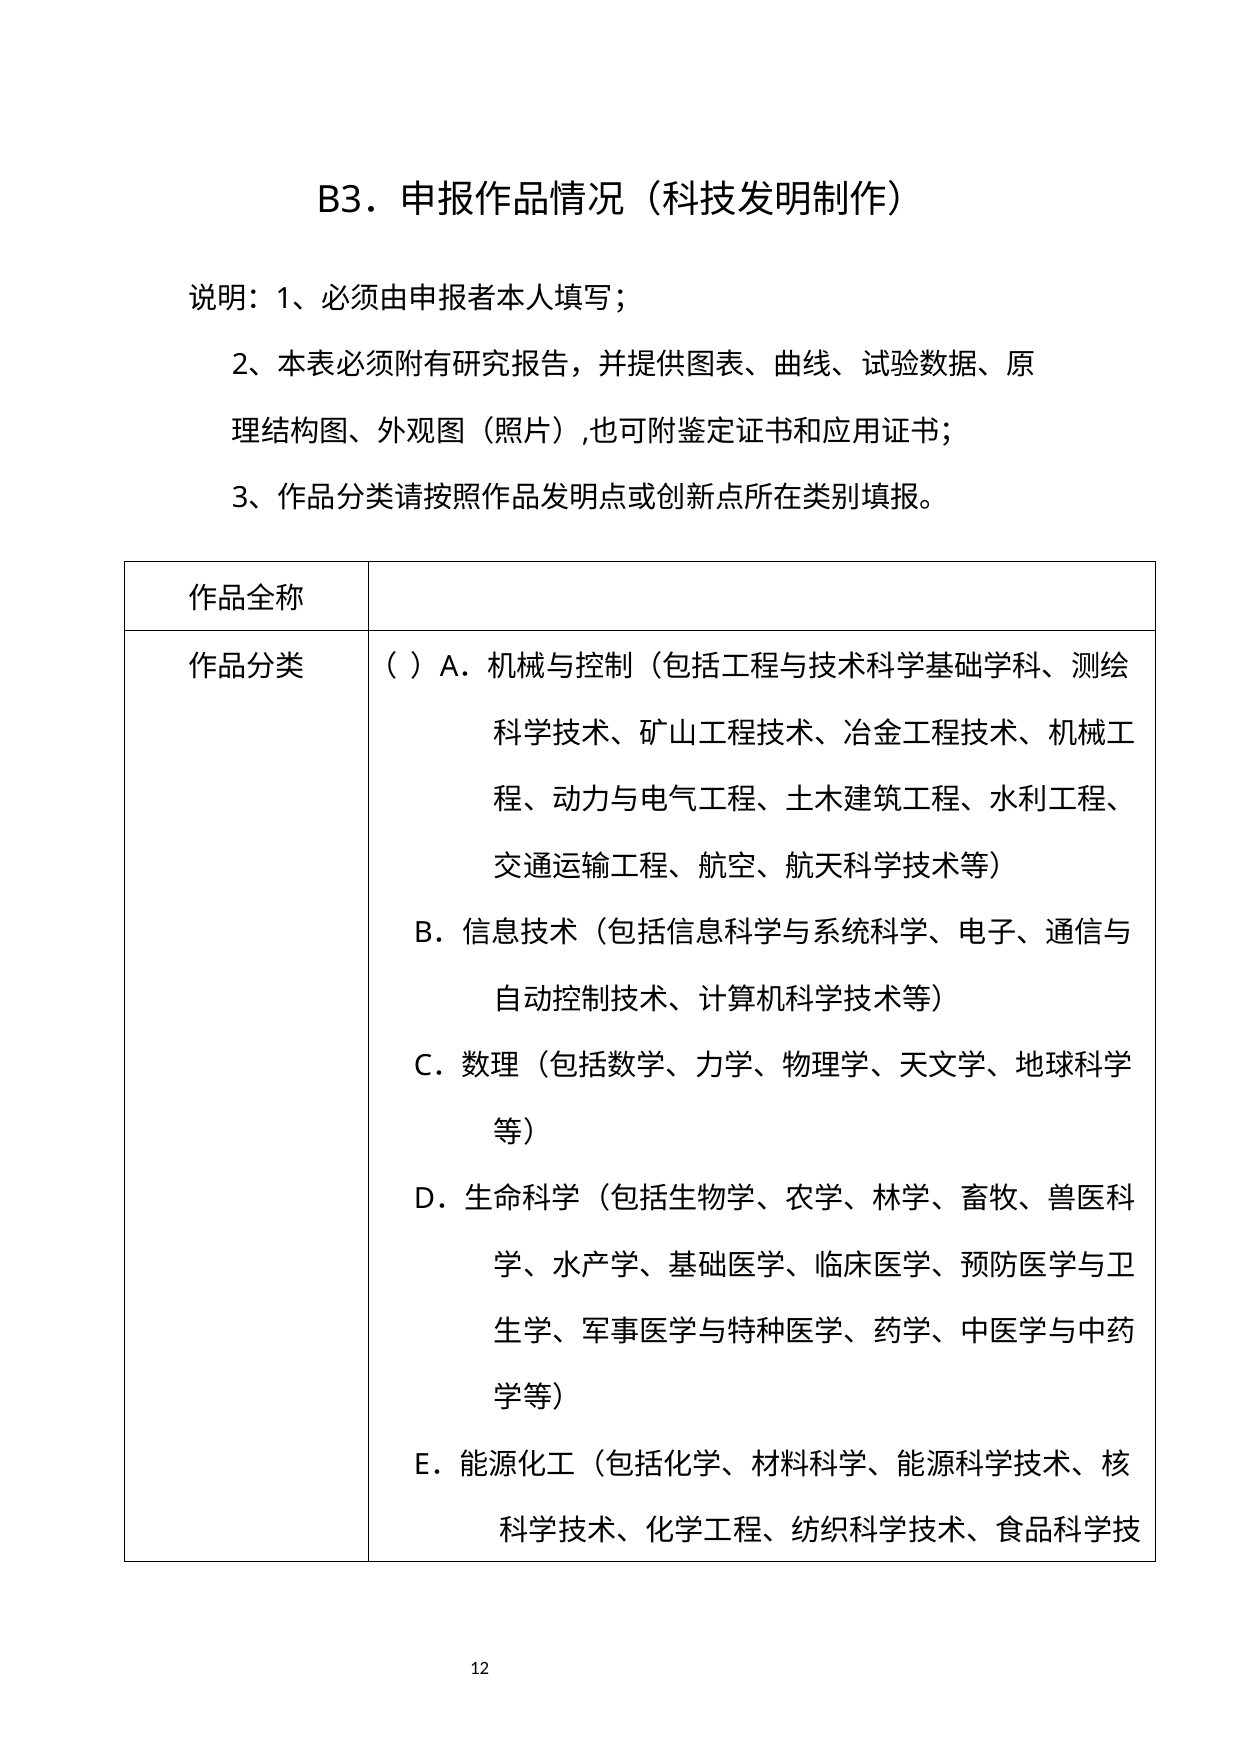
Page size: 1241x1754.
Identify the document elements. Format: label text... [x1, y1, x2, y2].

text 说明：1、必须由申报者本人填写； [188, 262, 1052, 329]
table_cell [369, 631, 1155, 1561]
text 理结构图、外观图（照片）,也可附鉴定证书和应用证书； [188, 395, 1052, 462]
text 2、本表必须附有研究报告，并提供图表、曲线、试验数据、原 [188, 329, 1052, 395]
table_cell 作品分类 [125, 631, 368, 1561]
table_header 作品全称 [125, 562, 368, 630]
text 3、作品分类请按照作品发明点或创新点所在类别填报。 [188, 462, 1052, 528]
text B3．申报作品情况（科技发明制作） [188, 162, 1052, 229]
table_header [369, 562, 1155, 630]
